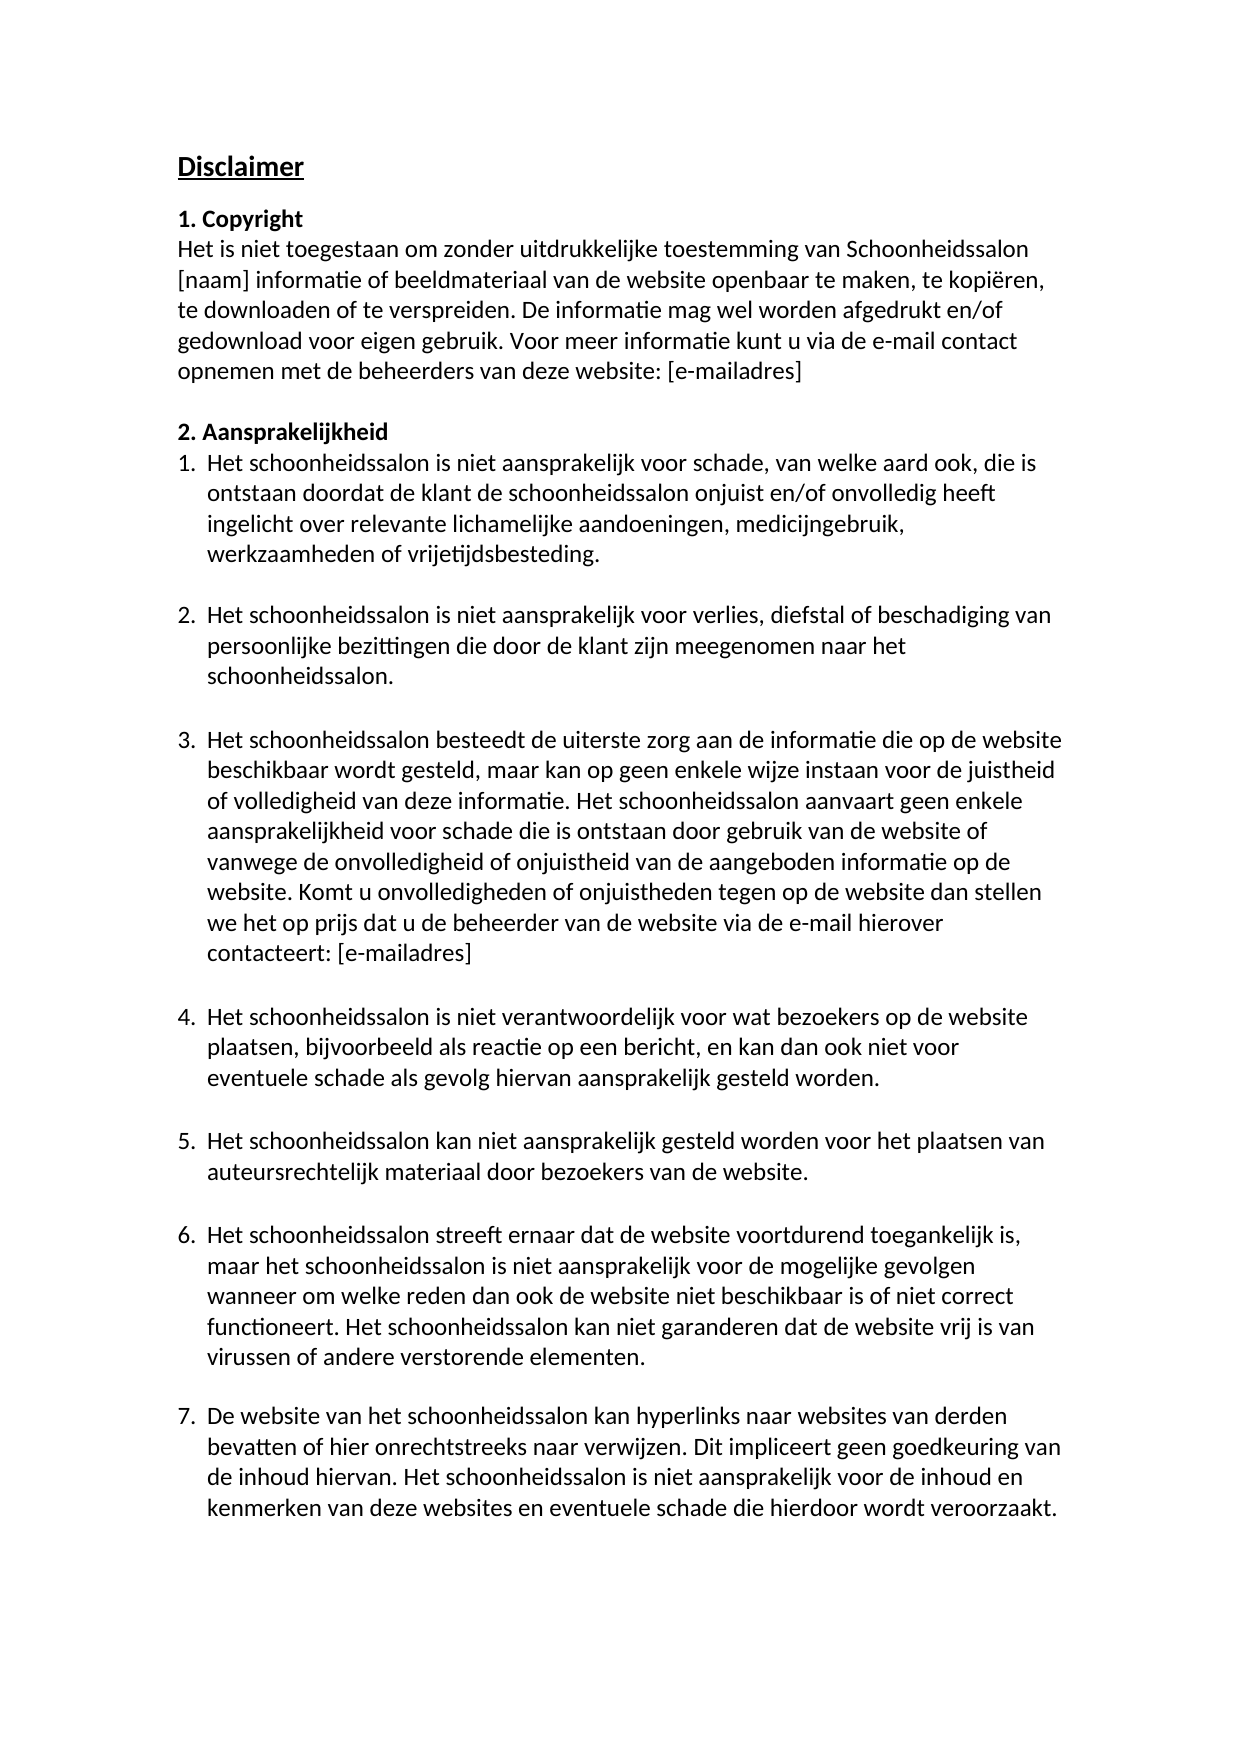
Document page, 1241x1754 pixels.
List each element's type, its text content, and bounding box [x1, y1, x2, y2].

list Het schoonheidssalon is niet aansprakelijk voor schade, van welke aard ook, die is ontstaan doordat de klant de schoonheidssalon onjuist en/of onvolledig heeft ingelicht over relevante lichamelijke aandoeningen, medicijngebruik, werkzaamheden of vrijetijdsbesteding. [177, 447, 1063, 569]
text 1. Copyright [177, 203, 1063, 233]
list Het schoonheidssalon is niet verantwoordelijk voor wat bezoekers op de website plaatsen, bijvoorbeeld als reactie op een bericht, en kan dan ook niet voor eventuele schade als gevolg hiervan aansprakelijk gesteld worden. [177, 1001, 1063, 1093]
list De website van het schoonheidssalon kan hyperlinks naar websites van derden bevatten of hier onrechtstreeks naar verwijzen. Dit impliceert geen goedkeuring van de inhoud hiervan. Het schoonheidssalon is niet aansprakelijk voor de inhoud en kenmerken van deze websites en eventuele schade die hierdoor wordt veroorzaakt. [177, 1400, 1063, 1522]
list Het schoonheidssalon streeft ernaar dat de website voortdurend toegankelijk is, maar het schoonheidssalon is niet aansprakelijk voor de mogelijke gevolgen wanneer om welke reden dan ook de website niet beschikbaar is of niet correct functioneert. Het schoonheidssalon kan niet garanderen dat de website vrij is van virussen of andere verstorende elementen. [177, 1219, 1063, 1400]
text Het is niet toegestaan om zonder uitdrukkelijke toestemming van Schoonheidssalon [naam] informatie of beeldmateriaal van de website openbaar te maken, te kopiëren, te downloaden of te verspreiden. De informatie mag wel worden afgedrukt en/of gedownload voor eigen gebruik. Voor meer informatie kunt u via de e-mail contact opnemen met de beheerders van deze website: [e-mailadres] [177, 233, 1063, 386]
list Het schoonheidssalon is niet aansprakelijk voor verlies, diefstal of beschadiging van persoonlijke bezittingen die door de klant zijn meegenomen naar het schoonheidssalon. [177, 599, 1063, 691]
list Het schoonheidssalon kan niet aansprakelijk gesteld worden voor het plaatsen van auteursrechtelijk materiaal door bezoekers van de website. [177, 1126, 1063, 1187]
list Het schoonheidssalon besteedt de uiterste zorg aan de informatie die op de website beschikbaar wordt gesteld, maar kan op geen enkele wijze instaan voor de juistheid of volledigheid van deze informatie. Het schoonheidssalon aanvaart geen enkele aansprakelijkheid voor schade die is ontstaan door gebruik van de website of vanwege de onvolledigheid of onjuistheid van de aangeboden informatie op de website. Komt u onvolledigheden of onjuistheden tegen op de website dan stellen we het op prijs dat u de beheerder van de website via de e-mail hierover contacteert: [e-mailadres] [177, 724, 1063, 968]
text 2. Aansprakelijkheid [177, 416, 1063, 447]
text Disclaimer [177, 148, 1063, 183]
